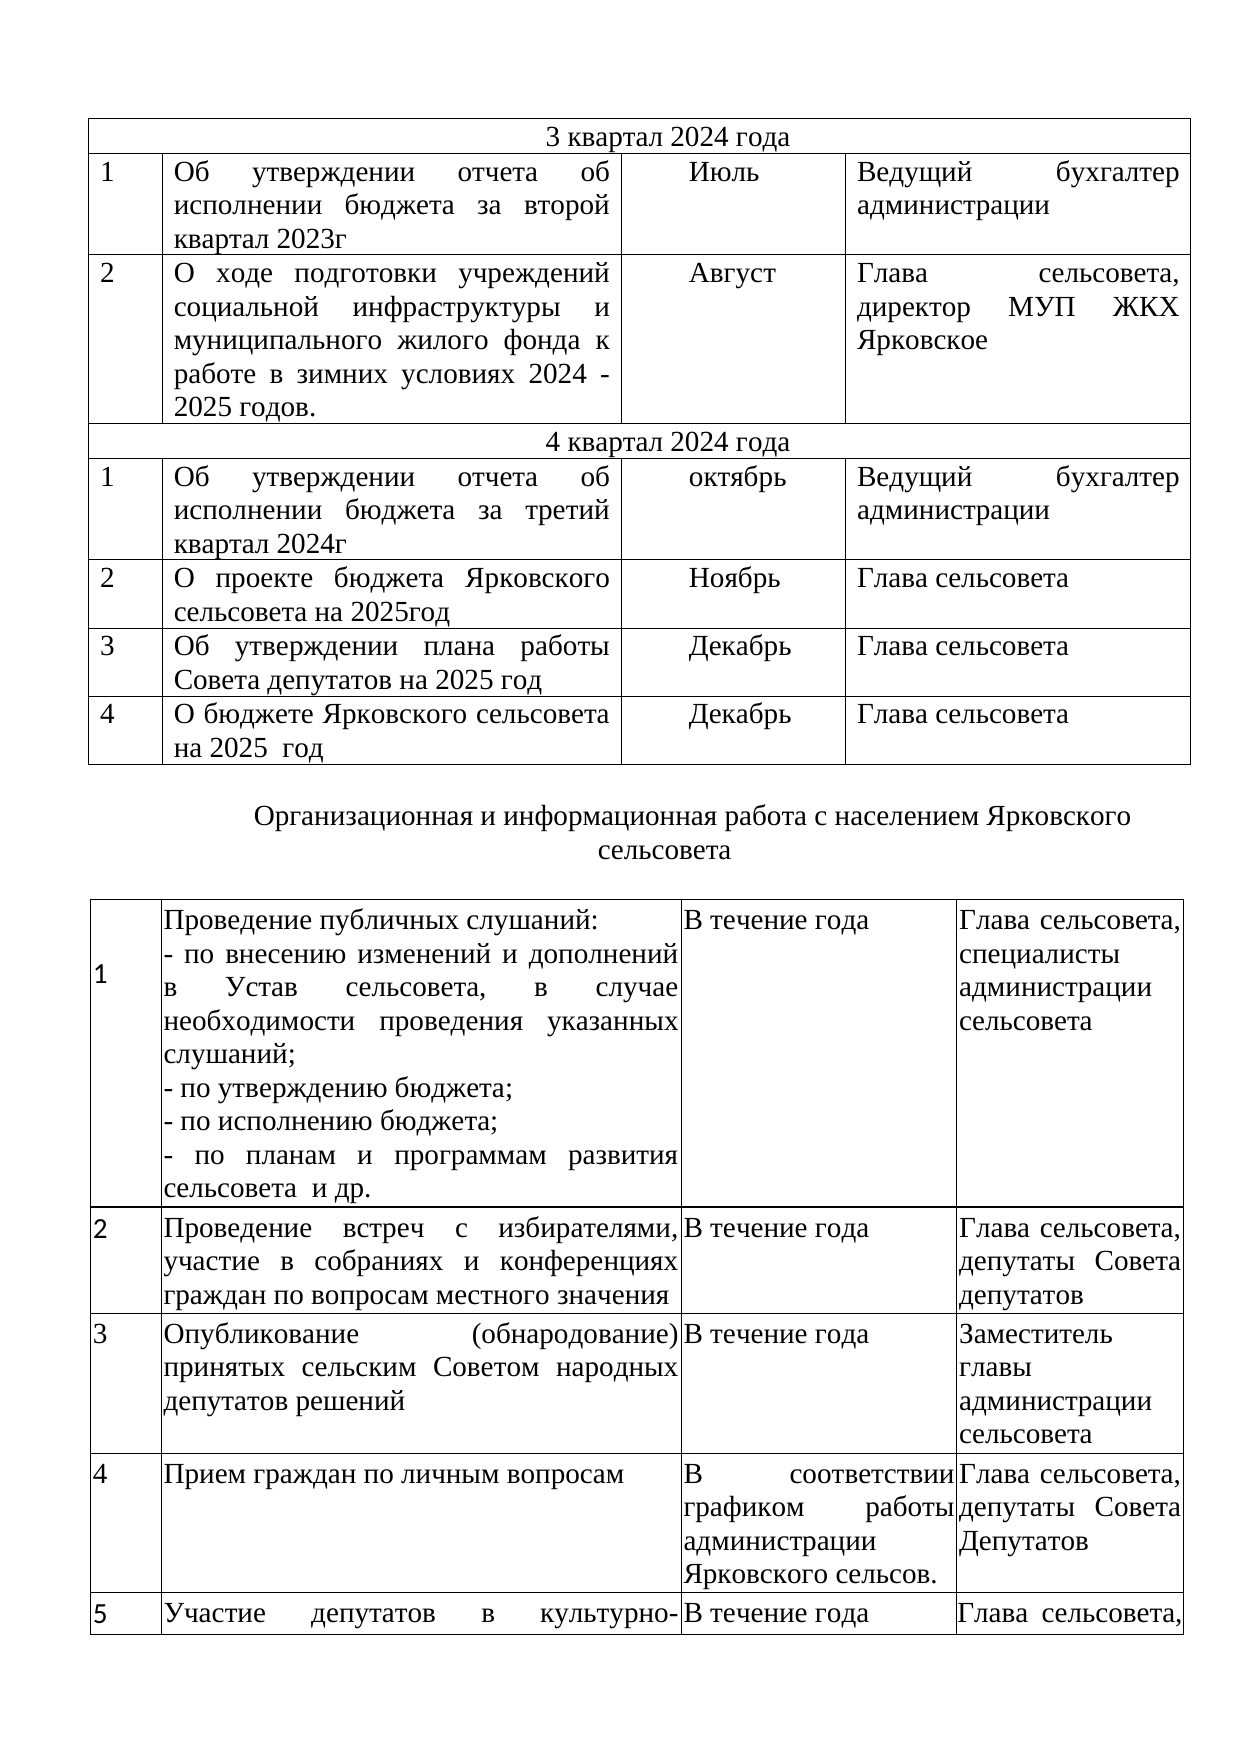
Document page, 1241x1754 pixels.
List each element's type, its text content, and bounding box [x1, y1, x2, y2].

table_cell 2 [89, 255, 162, 423]
table_cell Об утверждении плана работы Совета депутатов на 2025 год [163, 629, 621, 696]
table_cell 5 [91, 1593, 161, 1633]
table_cell Глава сельсовета [846, 697, 1190, 764]
table_cell 1 [89, 154, 162, 254]
table_cell Глава сельсовета [846, 629, 1190, 696]
table_cell Глава сельсовета [846, 560, 1190, 627]
table_cell 4 [91, 1454, 161, 1592]
table_cell Август [622, 255, 845, 423]
table_cell В течение года [682, 1314, 956, 1452]
table_cell Об утверждении отчета об исполнении бюджета за второй квартал 2023г [163, 154, 621, 254]
table_cell Ведущий бухгалтер администрации [846, 154, 1190, 254]
table_cell 1 [89, 459, 162, 559]
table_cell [162, 1593, 681, 1633]
table_cell Заместитель главы администрации сельсовета [957, 1314, 1183, 1452]
table_cell Опубликование (обнародование) принятых сельским Советом народных депутатов решений [162, 1314, 681, 1452]
table_cell Глава сельсовета, депутаты Совета депутатов [957, 1208, 1183, 1313]
table_header В течение года [682, 900, 956, 1206]
table_cell В течение года [682, 1593, 956, 1633]
table_cell О проекте бюджета Ярковского сельсовета на 2025год [163, 560, 621, 627]
table_cell Декабрь [622, 697, 845, 764]
table_cell 3 [91, 1314, 161, 1452]
text Организационная и информационная работа с населением Ярковского сельсовета [177, 798, 1152, 865]
table_cell О бюджете Ярковского сельсовета на 2025 год [163, 697, 621, 764]
table_header Проведение публичных слушаний: - по внесению изменений и дополнений в Устав сельсовета, в случае необходимости проведения указанных слушаний; - по утверждению бюджета; - по исполнению бюджета; - по планам и программам развития сельсовета и др. [162, 900, 681, 1206]
table_cell Проведение встреч с избирателями, участие в собраниях и конференциях граждан по вопросам местного значения [162, 1208, 681, 1313]
table_cell Ведущий бухгалтер администрации [846, 459, 1190, 559]
table_cell 2 [89, 560, 162, 627]
table_cell В соответствии графиком работы администрации Ярковского сельсов. [682, 1454, 956, 1592]
table_cell Декабрь [622, 629, 845, 696]
table_cell Ноябрь [622, 560, 845, 627]
table_header Глава сельсовета, специалисты администрации сельсовета [957, 900, 1183, 1206]
table_cell 3 [89, 629, 162, 696]
table_cell 2 [91, 1208, 161, 1313]
table_cell О ходе подготовки учреждений социальной инфраструктуры и муниципального жилого фонда к работе в зимних условиях 2024 -2025 годов. [163, 255, 621, 423]
table_cell Об утверждении отчета об исполнении бюджета за третий квартал 2024г [163, 459, 621, 559]
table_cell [957, 1454, 1183, 1592]
table_cell 4 квартал 2024 года [89, 424, 1190, 458]
table_cell Июль [622, 154, 845, 254]
table_cell Глава сельсовета, директор МУП ЖКХ Ярковское [846, 255, 1190, 423]
table_header 1 [91, 900, 161, 1206]
table_cell В течение года [682, 1208, 956, 1313]
table_cell Прием граждан по личным вопросам [162, 1454, 681, 1592]
table_header 3 квартал 2024 года [89, 119, 1190, 153]
table_cell 4 [89, 697, 162, 764]
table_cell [957, 1593, 1183, 1633]
table_cell октябрь [622, 459, 845, 559]
